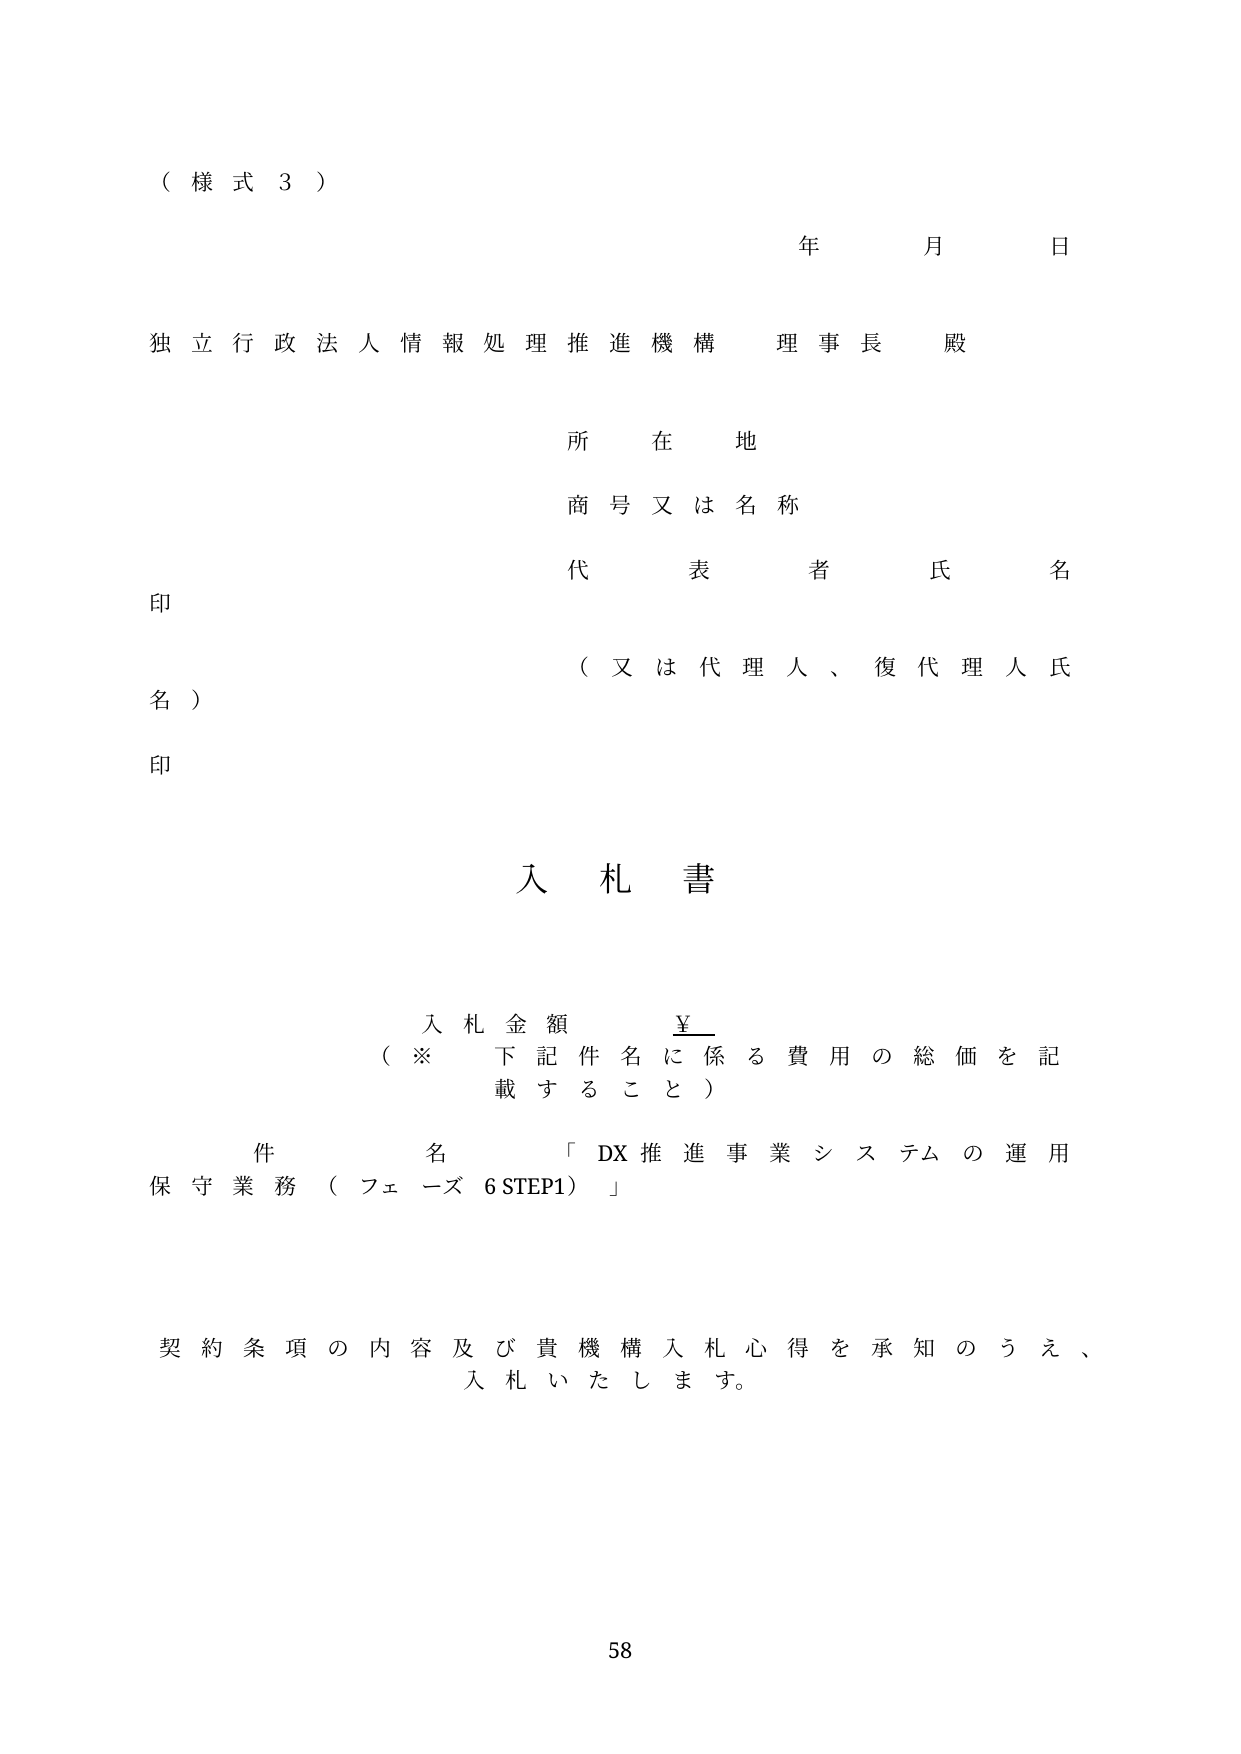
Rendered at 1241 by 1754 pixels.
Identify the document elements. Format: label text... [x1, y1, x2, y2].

text 印 [149, 715, 1091, 780]
text 独立行政法人情報処理推進機構 理事長 殿 [149, 326, 1091, 359]
text 入 札 書 [149, 844, 1091, 909]
text 契約条項の内容及び貴機構入札心得を承知のうえ、入札いたします。 [149, 1331, 1091, 1395]
text （又は代理人、復代理人氏名） [149, 650, 1091, 715]
text （様式３） [149, 164, 1091, 197]
text 年 月 日 [149, 229, 1091, 261]
text 件 名 「DX推進事業システムの運用保守業務（フェーズ6 STEP1）」 [149, 1136, 1091, 1201]
text 入札金額 ￥ [149, 1007, 1091, 1039]
text 所 在 地 [149, 423, 1091, 456]
text （※ 下記件名に係る費用の総価を記載すること） [149, 1039, 1091, 1104]
text 商号又は名称 [149, 488, 1091, 521]
text 代表者氏名 印 [149, 553, 1091, 618]
